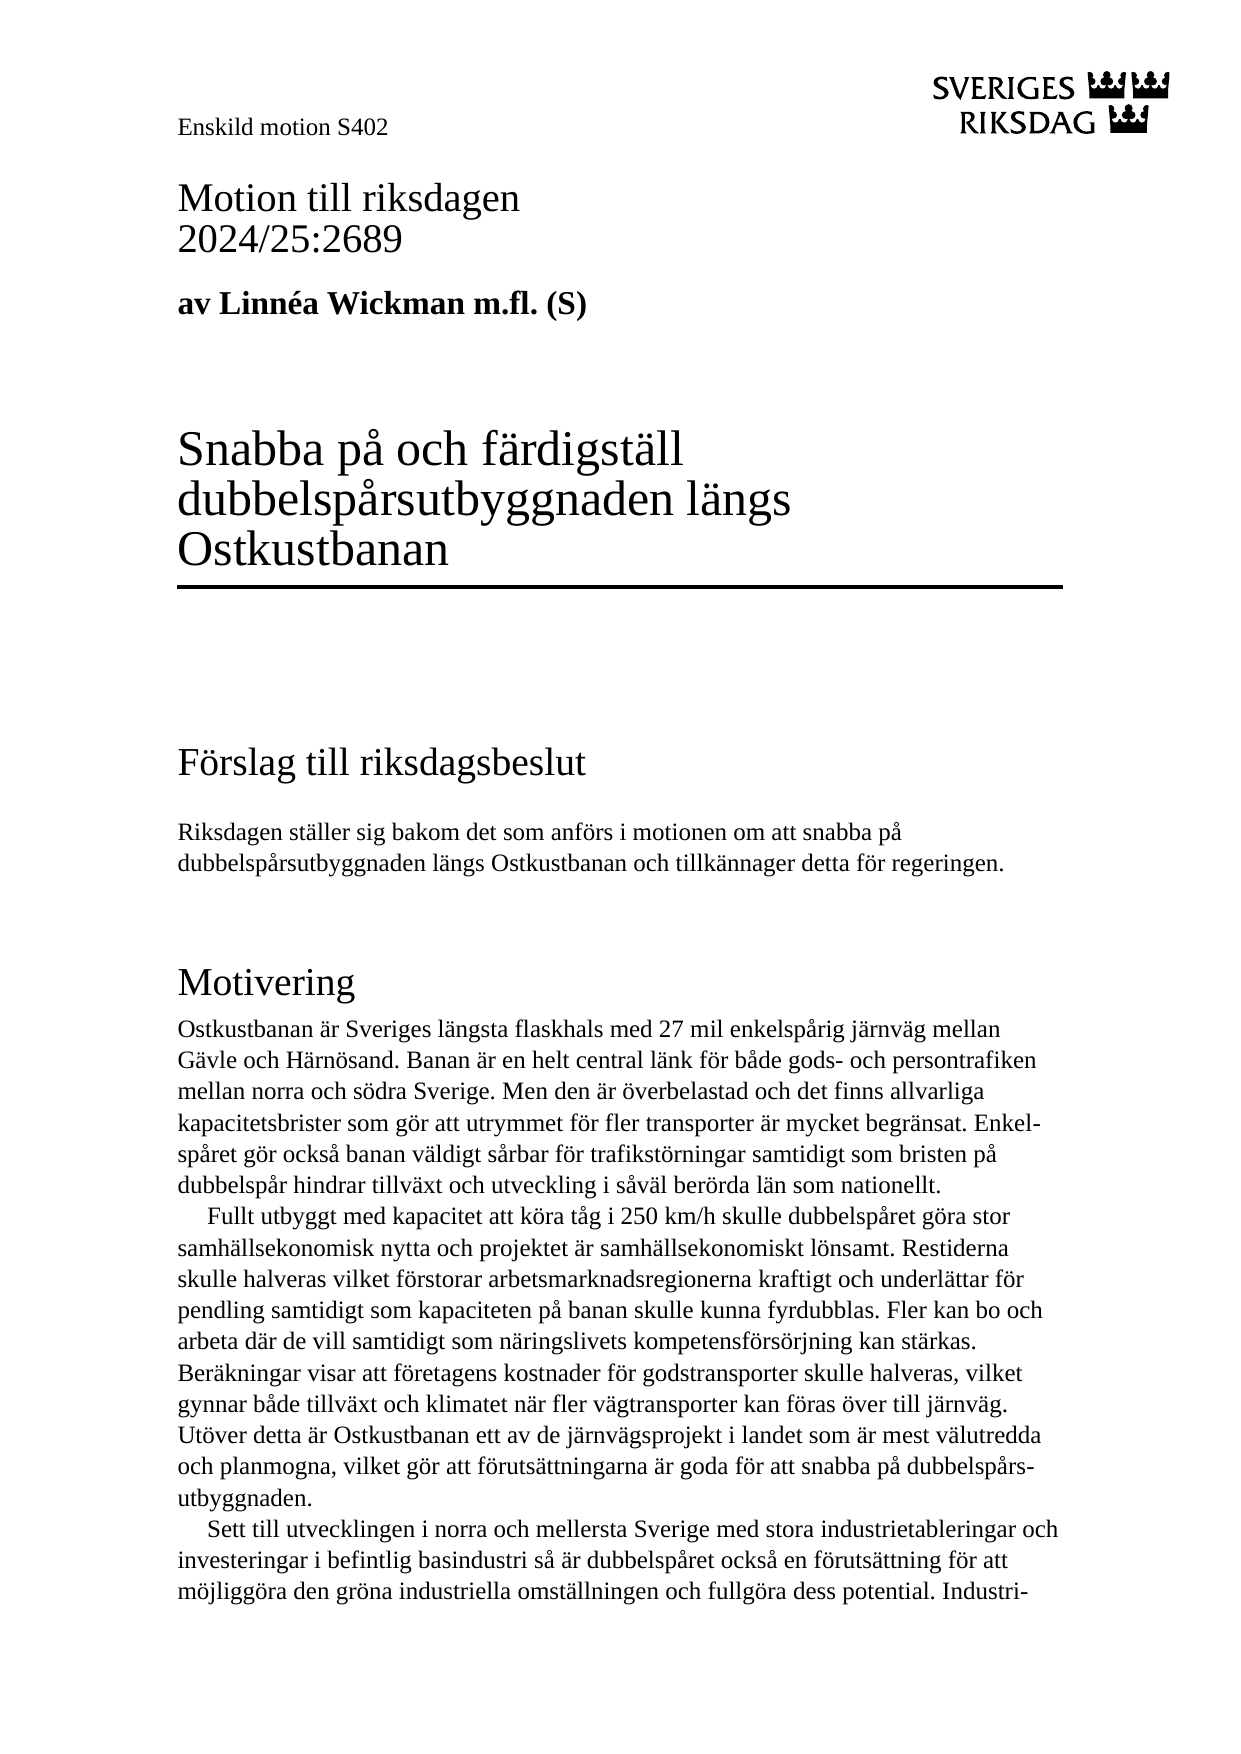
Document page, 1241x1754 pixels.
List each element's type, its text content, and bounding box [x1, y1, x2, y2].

text Fullt utbyggt med kapacitet att köra tåg i 250 km/h skulle dubbelspåret göra stor samhällsekonomisk nytta och projektet är samhällsekonomiskt lönsamt. Restiderna skulle halveras vilket förstorar arbetsmarknadsregionerna kraftigt och underlättar för pendling samtidigt som kapaciteten på banan skulle kunna fyrdubblas. Fler kan bo och arbeta där de vill samtidigt som näringslivets kompetensförsörjning kan stärkas. Beräkningar visar att företagens kostnader för godstransporter skulle halveras, vilket gynnar både tillväxt och klimatet när fler vägtransporter kan föras över till järnväg. Utöver detta är Ostkustbanan ett av de järnvägsprojekt i landet som är mest välutredda och planmogna, vilket gör att förutsättningarna är goda för att snabba på dubbelspårsutbyggnaden. [177, 1199, 1063, 1511]
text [177, 1511, 1063, 1605]
text Ostkustbanan är Sveriges längsta flaskhals med 27 mil enkelspårig järnväg mellan Gävle och Härnösand. Banan är en helt central länk för både gods- och persontrafiken mellan norra och södra Sverige. Men den är överbelastad och det finns allvarliga kapacitetsbrister som gör att utrymmet för fler transporter är mycket begränsat. Enkelspåret gör också banan väldigt sårbar för trafikstörningar samtidigt som bristen på dubbelspår hindrar tillväxt och utveckling i såväl berörda län som nationellt. [177, 1011, 1063, 1199]
